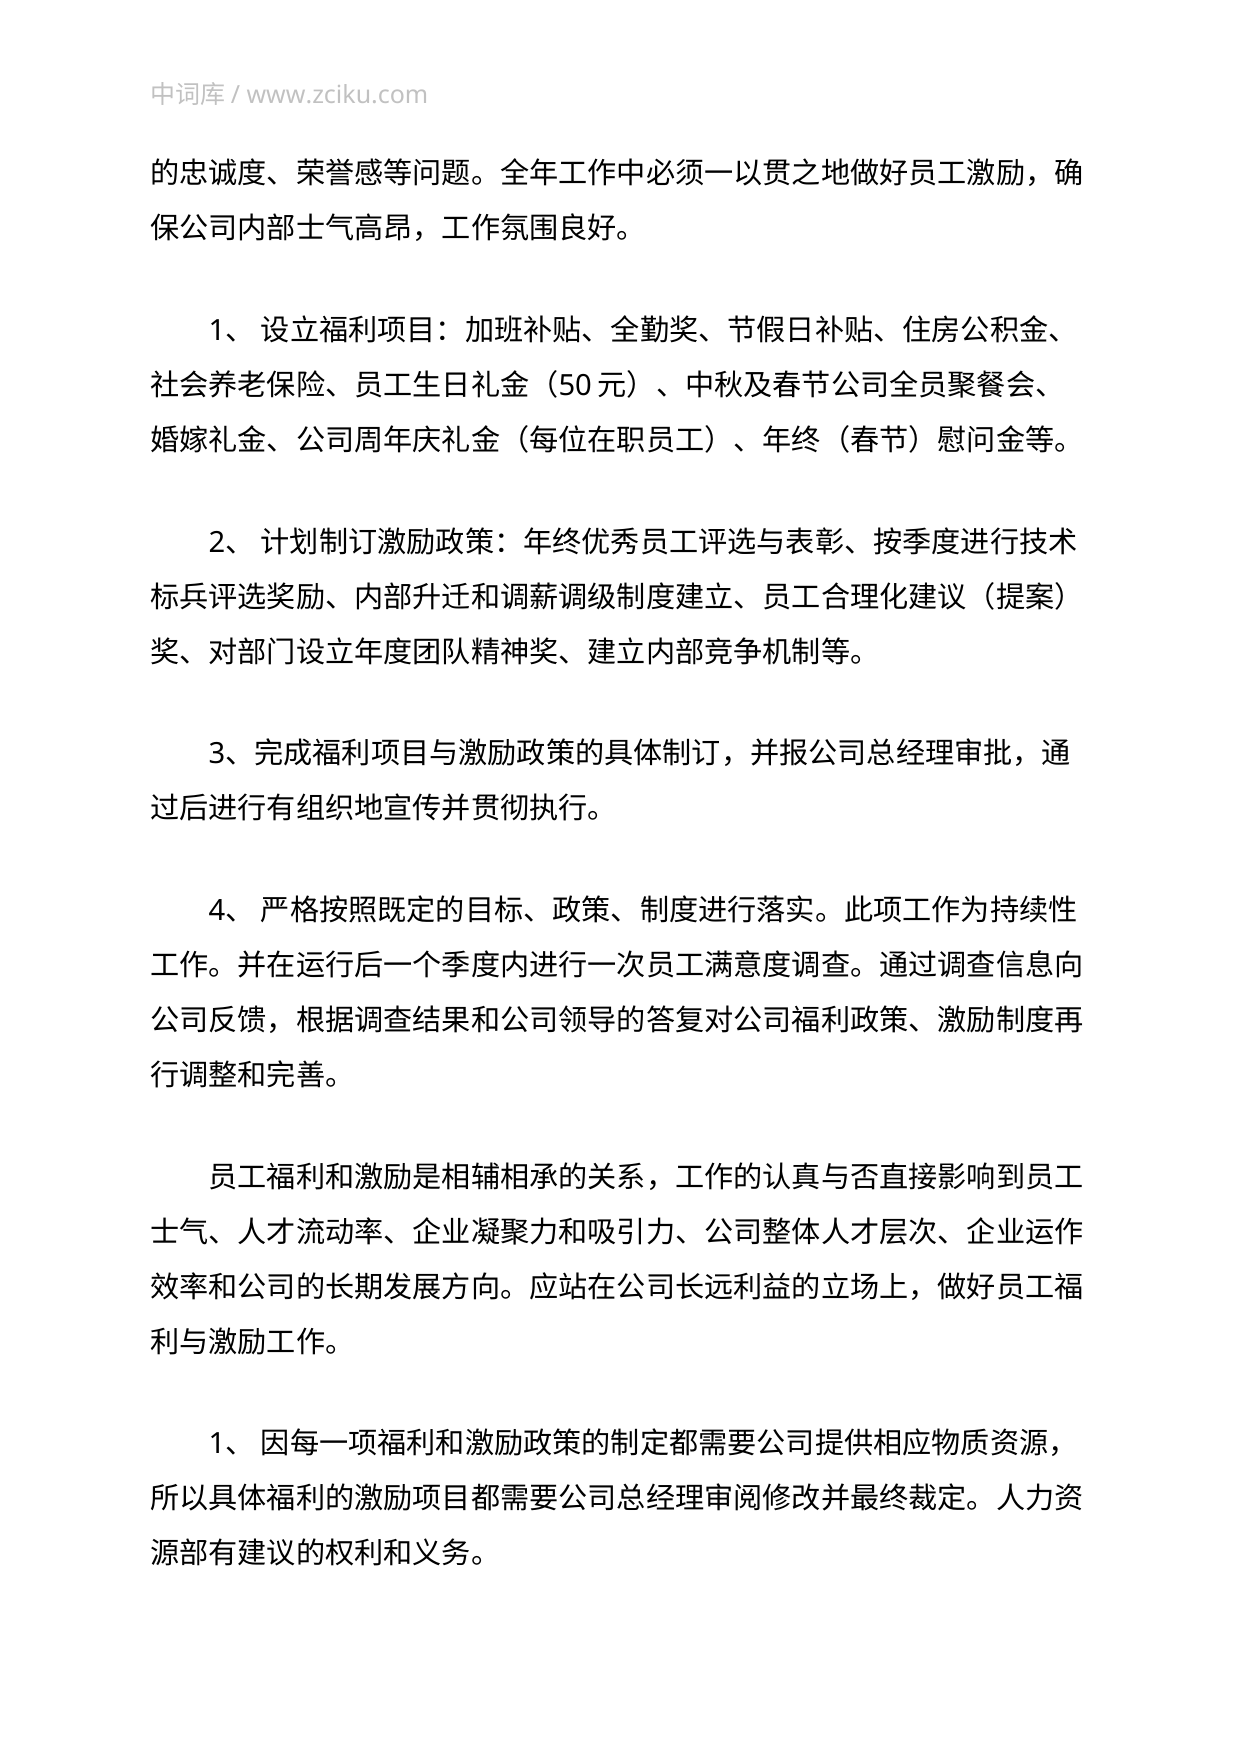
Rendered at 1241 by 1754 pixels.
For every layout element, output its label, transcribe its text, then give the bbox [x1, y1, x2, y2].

text 1、 因每一项福利和激励政策的制定都需要公司提供相应物质资源，所以具体福利的激励项目都需要公司总经理审阅修改并最终裁定。人力资源部有建议的权利和义务。 [150, 1420, 1090, 1572]
text 1、 设立福利项目：加班补贴、全勤奖、节假日补贴、住房公积金、社会养老保险、员工生日礼金（50元）、中秋及春节公司全员聚餐会、婚嫁礼金、公司周年庆礼金（每位在职员工）、年终（春节）慰问金等。 [150, 307, 1090, 459]
text 3、完成福利项目与激励政策的具体制订，并报公司总经理审批，通过后进行有组织地宣传并贯彻执行。 [150, 730, 1090, 827]
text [150, 150, 1090, 247]
text 员工福利和激励是相辅相承的关系，工作的认真与否直接影响到员工士气、人才流动率、企业凝聚力和吸引力、公司整体人才层次、企业运作效率和公司的长期发展方向。应站在公司长远利益的立场上，做好员工福利与激励工作。 [150, 1153, 1090, 1360]
text 2、 计划制订激励政策：年终优秀员工评选与表彰、按季度进行技术标兵评选奖励、内部升迁和调薪调级制度建立、员工合理化建议（提案）奖、对部门设立年度团队精神奖、建立内部竞争机制等。 [150, 518, 1090, 671]
text 4、 严格按照既定的目标、政策、制度进行落实。此项工作为持续性工作。并在运行后一个季度内进行一次员工满意度调查。通过调查信息向公司反馈，根据调查结果和公司领导的答复对公司福利政策、激励制度再行调整和完善。 [150, 887, 1090, 1094]
